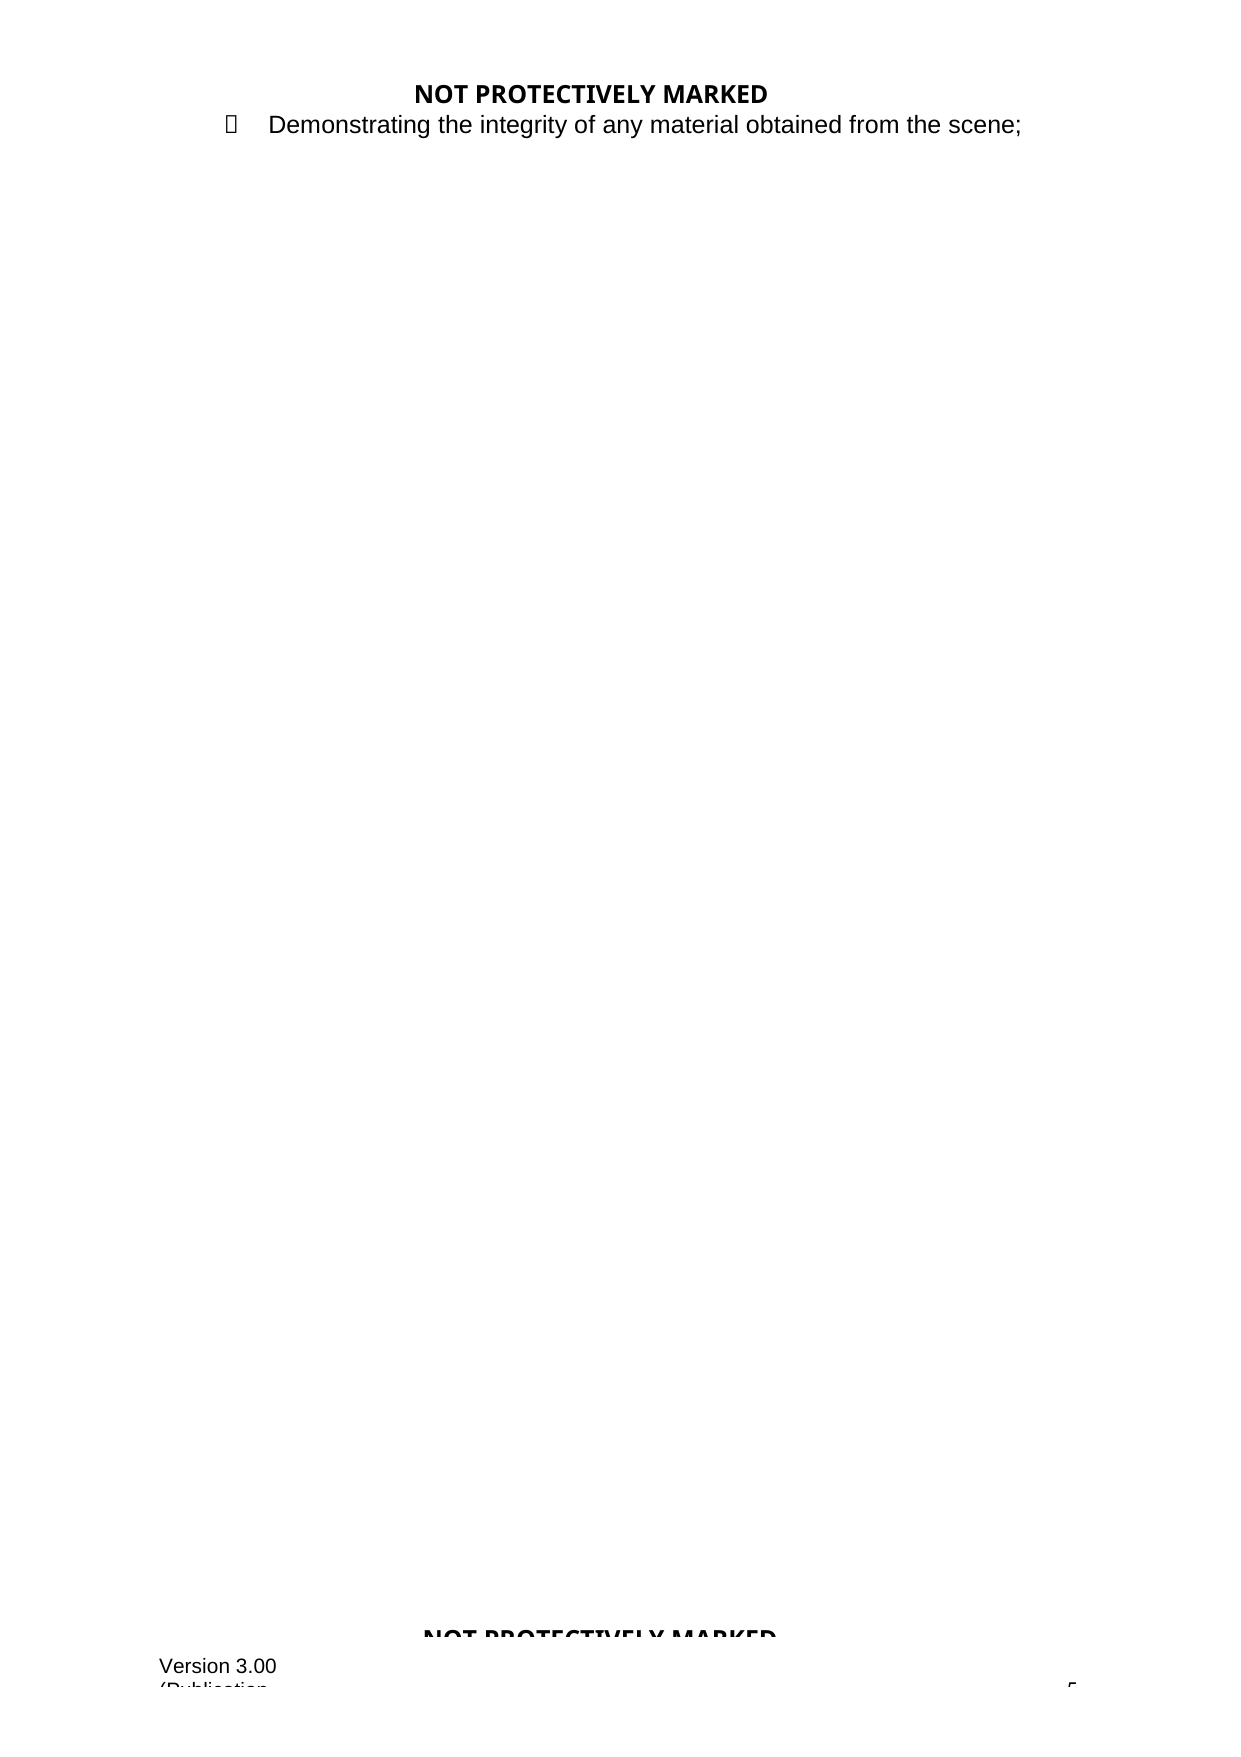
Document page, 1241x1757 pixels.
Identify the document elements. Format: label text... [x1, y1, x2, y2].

list Demonstrating the integrity of any material obtained from the scene; [224, 106, 1098, 140]
